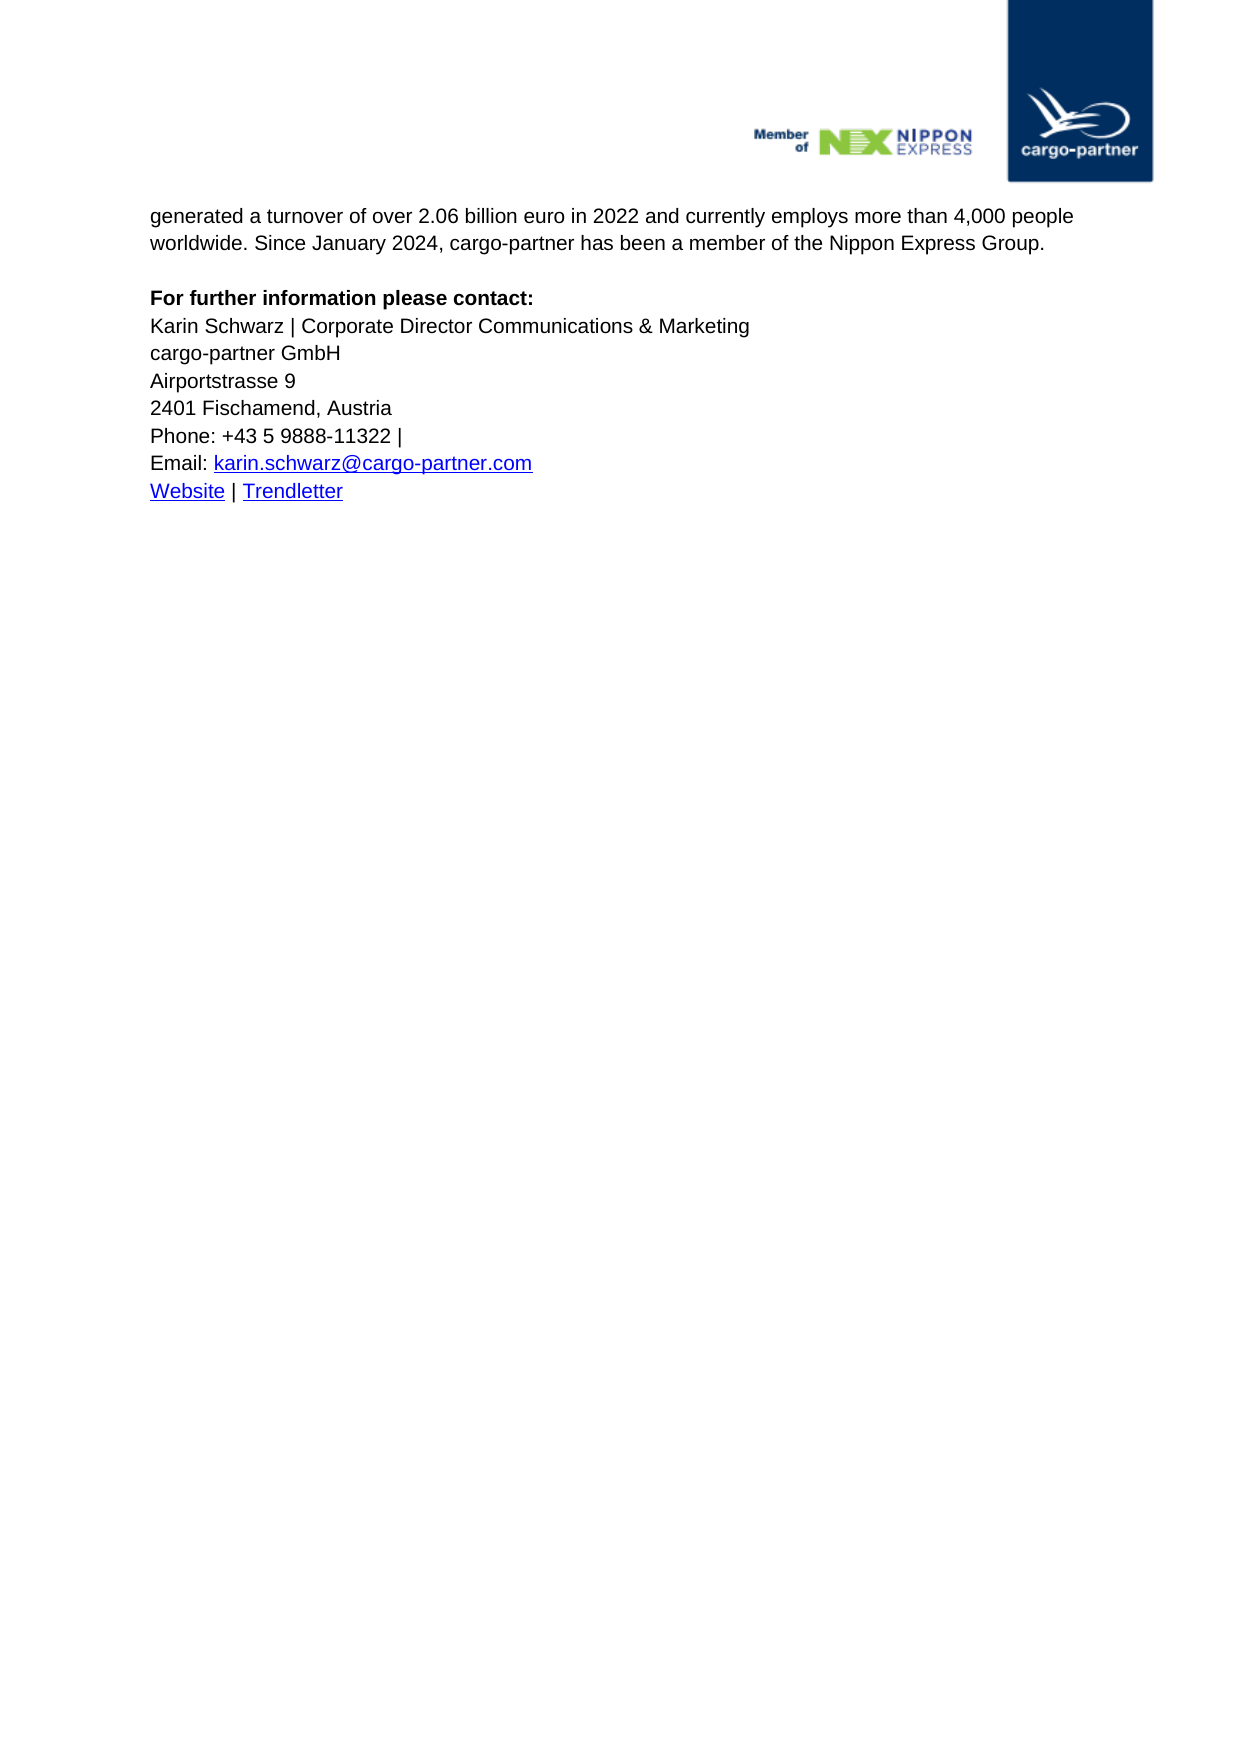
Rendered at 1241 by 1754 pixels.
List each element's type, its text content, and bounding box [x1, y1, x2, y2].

text 2401 Fischamend, Austria [150, 396, 1090, 420]
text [150, 204, 1090, 255]
text Phone: +43 5 9888-11322 | [150, 424, 1090, 448]
text Karin Schwarz | Corporate Director Communications & Marketing [150, 314, 1090, 338]
text cargo-partner GmbH [150, 341, 1090, 365]
text Email: karin.schwarz@cargo-partner.com [150, 451, 1090, 475]
text Website | Trendletter [150, 479, 1090, 503]
text Airportstrasse 9 [150, 369, 1090, 393]
text For further information please contact: [150, 286, 1090, 310]
